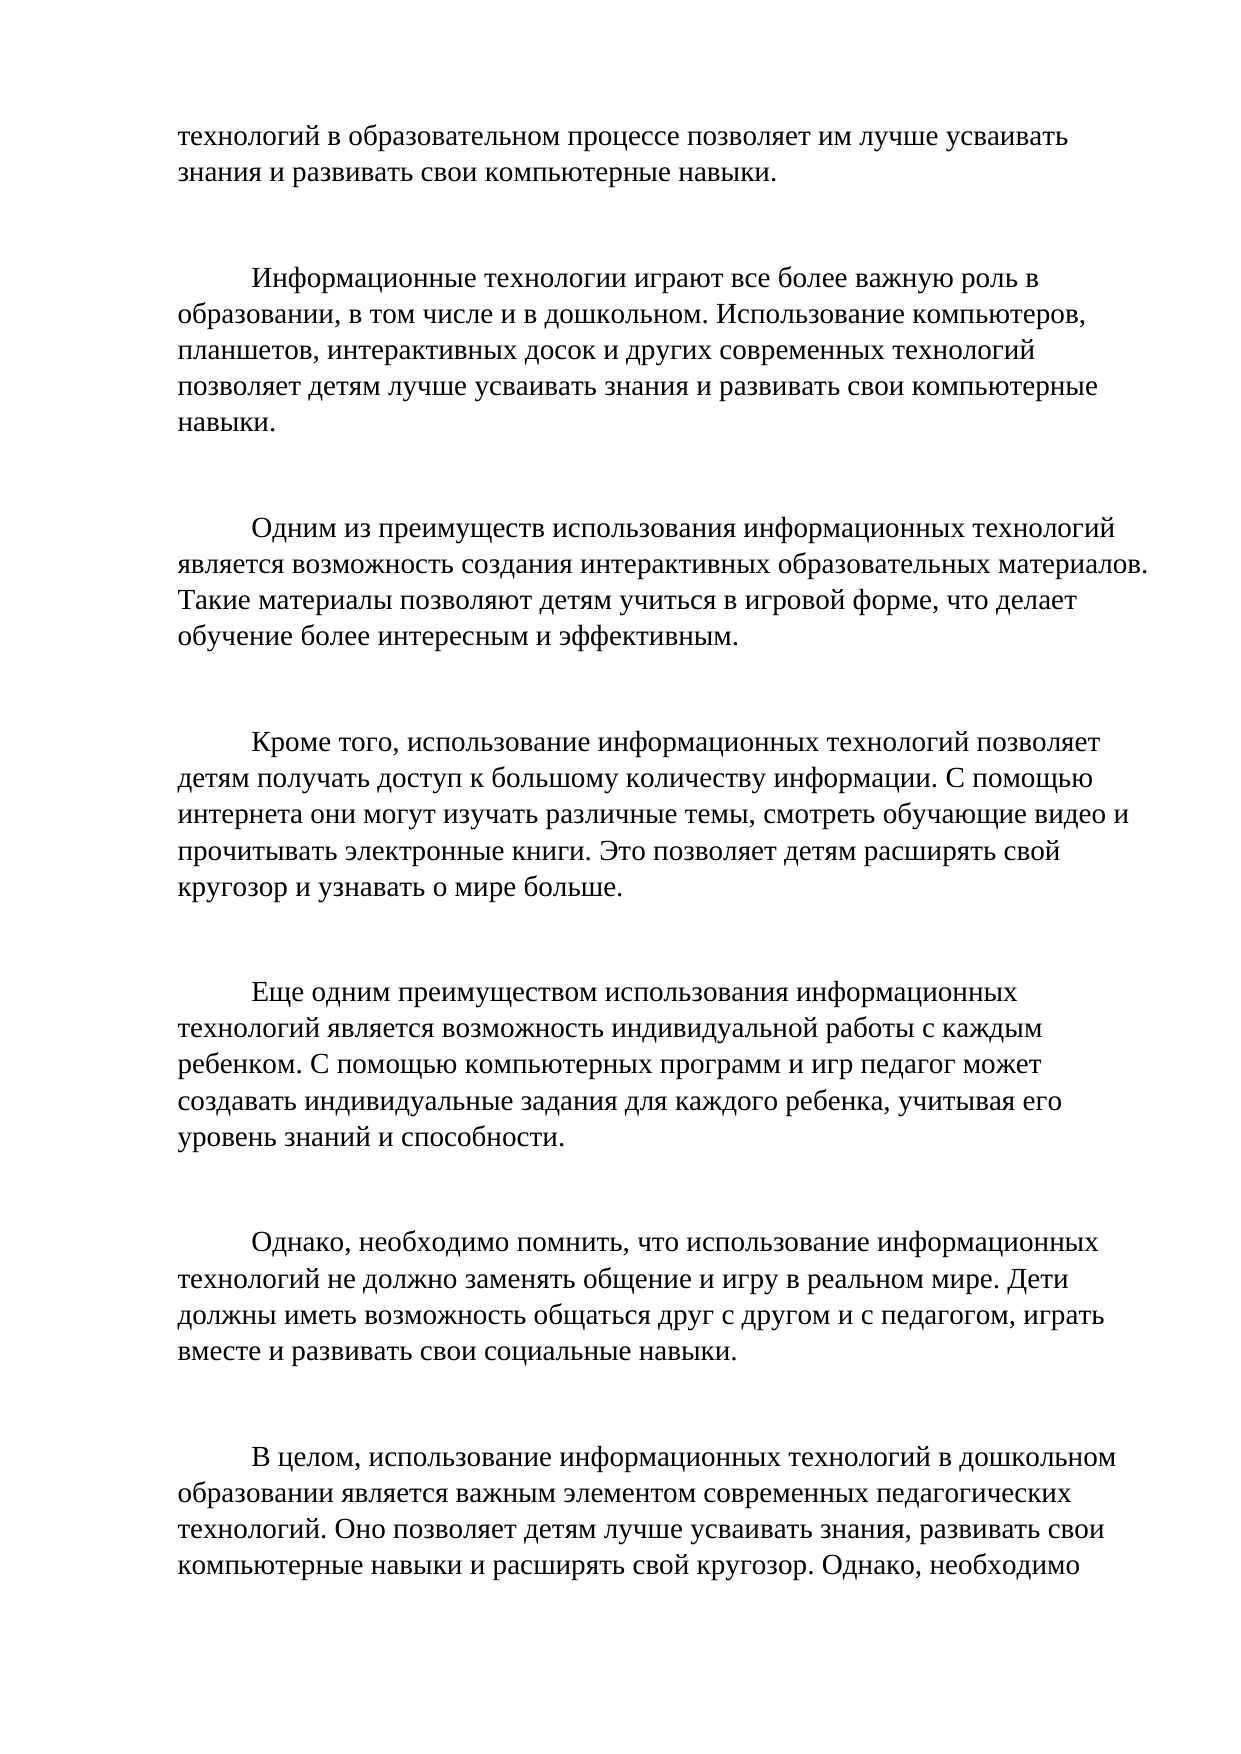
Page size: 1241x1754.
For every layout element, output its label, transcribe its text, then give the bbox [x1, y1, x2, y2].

text Однако, необходимо помнить, что использование информационных технологий не должно заменять общение и игру в реальном мире. Дети должны иметь возможность общаться друг с другом и с педагогом, играть вместе и развивать свои социальные навыки. [177, 1224, 1152, 1367]
text Информационные технологии играют все более важную роль в образовании, в том числе и в дошкольном. Использование компьютеров, планшетов, интерактивных досок и других современных технологий позволяет детям лучше усваивать знания и развивать свои компьютерные навыки. [177, 260, 1152, 438]
text Еще одним преимуществом использования информационных технологий является возможность индивидуальной работы с каждым ребенком. С помощью компьютерных программ и игр педагог может создавать индивидуальные задания для каждого ребенка, учитывая его уровень знаний и способности. [177, 974, 1152, 1152]
text Одним из преимуществ использования информационных технологий является возможность создания интерактивных образовательных материалов. Такие материалы позволяют детям учиться в игровой форме, что делает обучение более интересным и эффективным. [177, 510, 1152, 652]
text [177, 118, 1152, 188]
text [177, 1439, 1152, 1581]
text Кроме того, использование информационных технологий позволяет детям получать доступ к большому количеству информации. С помощью интернета они могут изучать различные темы, смотреть обучающие видео и прочитывать электронные книги. Это позволяет детям расширять свой кругозор и узнавать о мире больше. [177, 724, 1152, 902]
